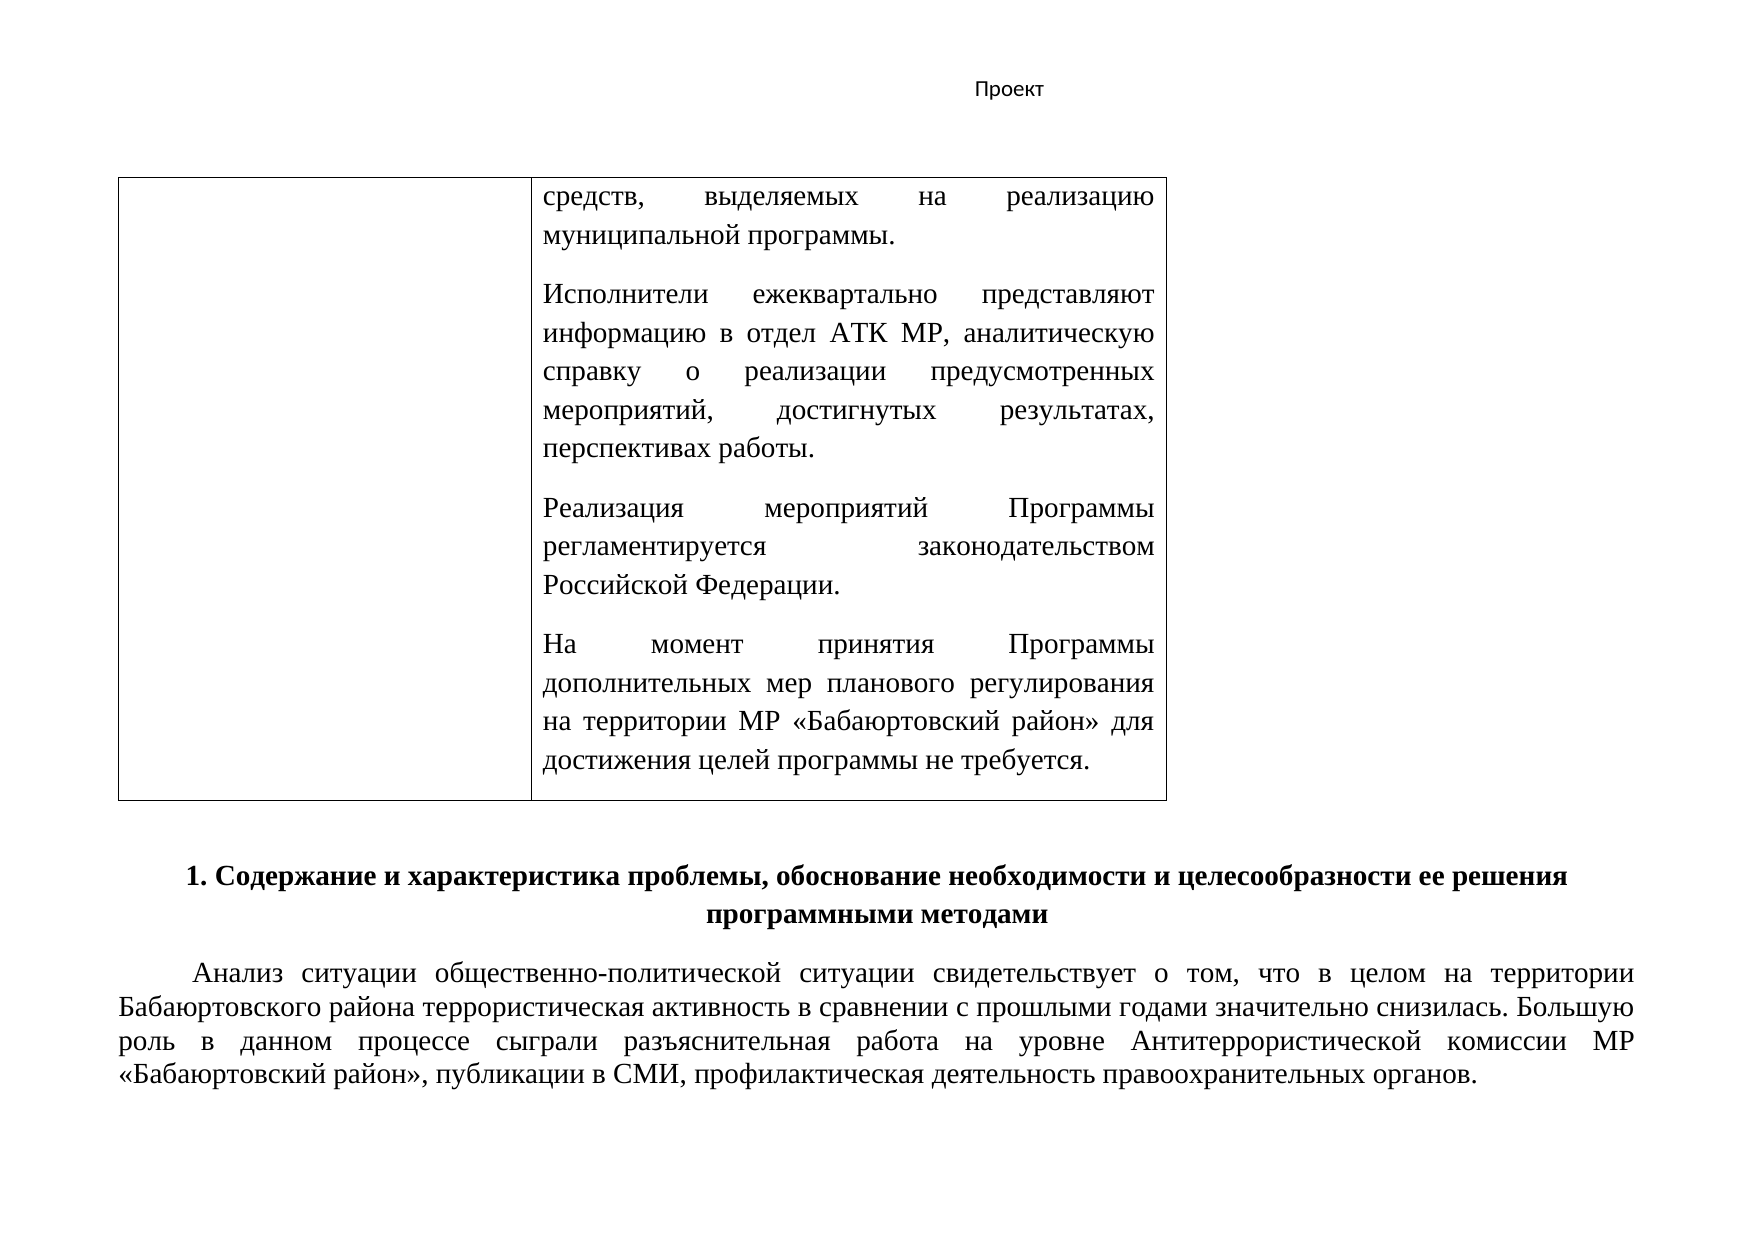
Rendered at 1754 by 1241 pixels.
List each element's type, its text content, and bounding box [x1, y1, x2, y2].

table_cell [532, 178, 1166, 800]
text 1. Содержание и характеристика проблемы, обоснование необходимости и целесообразности ее решения программными методами [118, 858, 1636, 930]
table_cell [119, 178, 531, 800]
text Анализ ситуации общественно-политической ситуации свидетельствует о том, что в целом на территории Бабаюртовского района террористическая активность в сравнении с прошлыми годами значительно снизилась. Большую роль в данном процессе сыграли разъяснительная работа на уровне Антитеррористической комиссии МР «Бабаюртовский район», публикации в СМИ, профилактическая деятельность правоохранительных органов. [118, 956, 1636, 1090]
